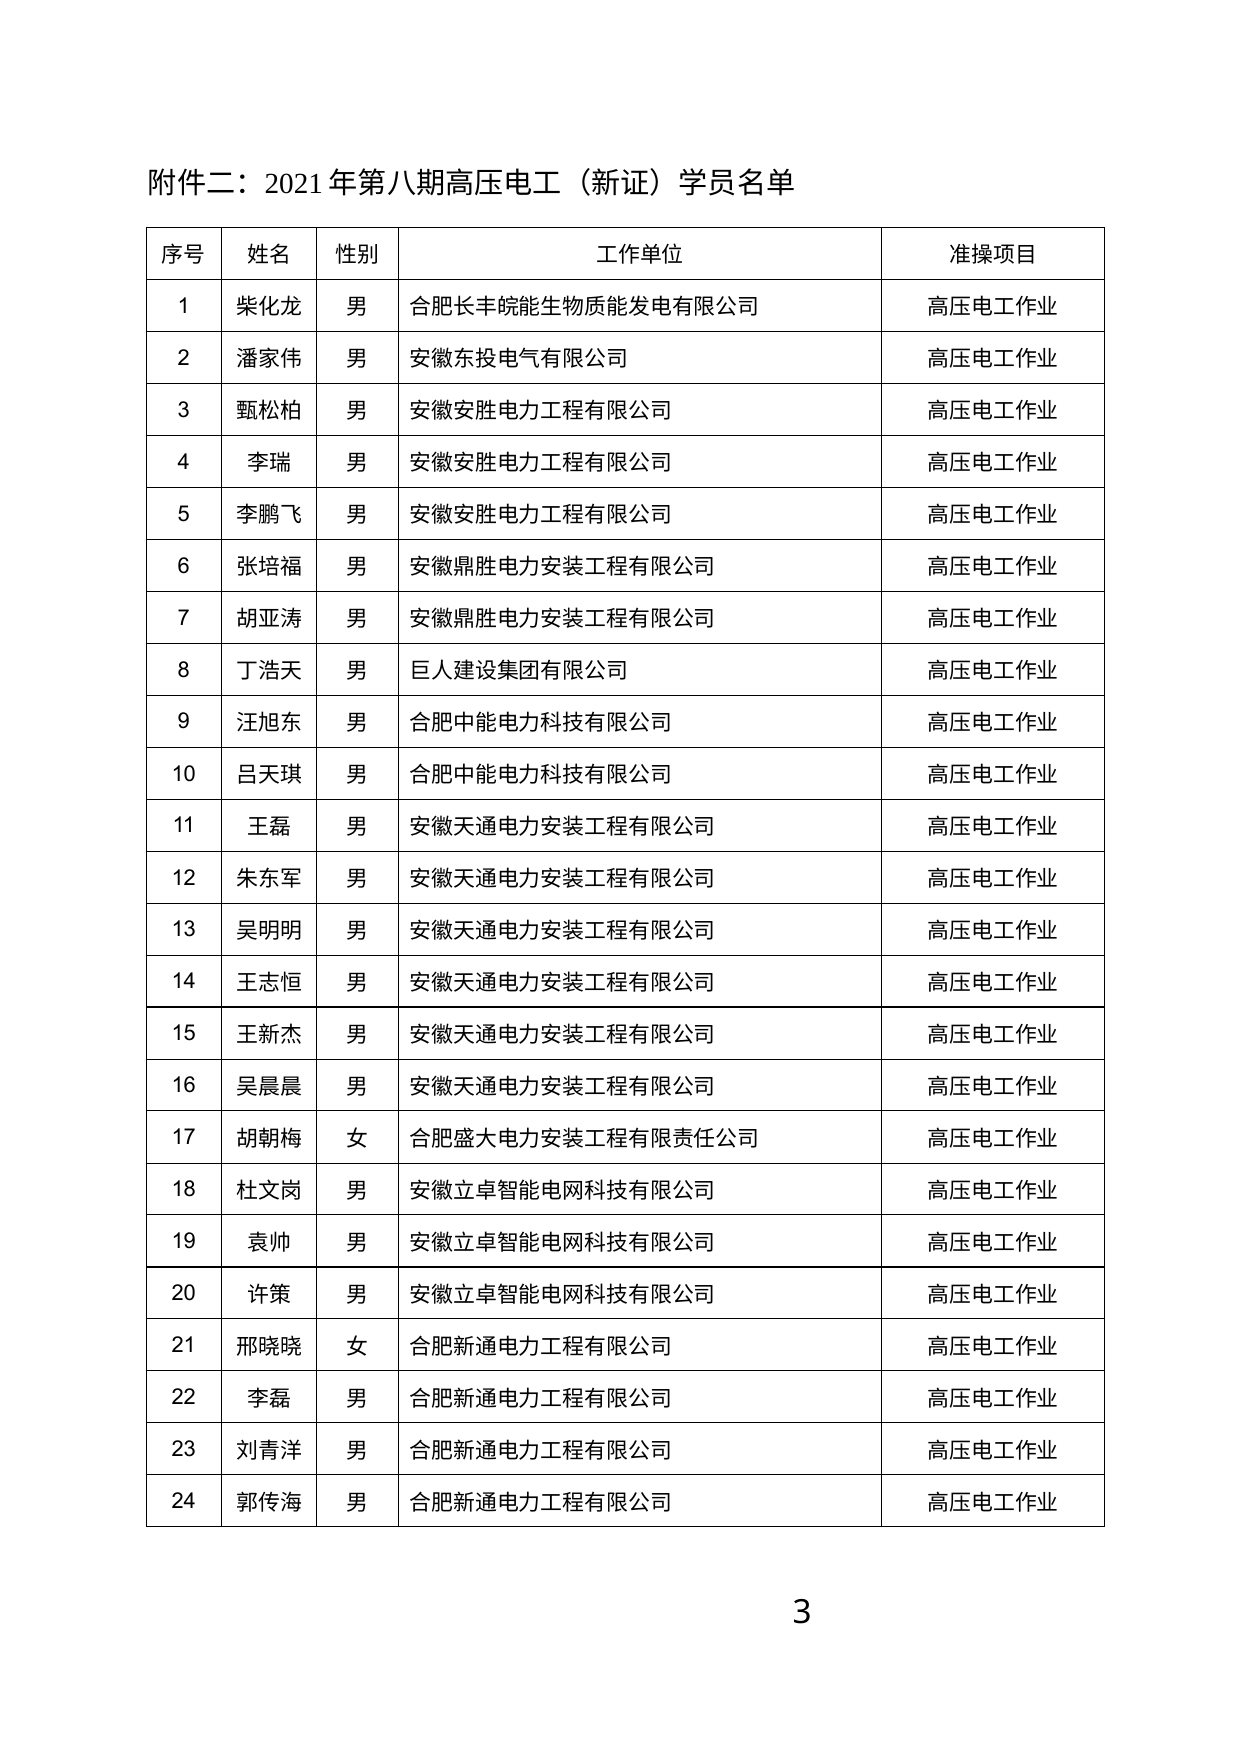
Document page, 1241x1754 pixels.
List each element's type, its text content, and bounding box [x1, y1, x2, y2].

table_cell 张培福 [222, 540, 316, 591]
table_cell 王磊 [222, 800, 316, 851]
table_cell 王志恒 [222, 956, 316, 1006]
table_cell 吕天琪 [222, 748, 316, 798]
table_cell 高压电工作业 [882, 1215, 1104, 1266]
table_cell 6 [147, 540, 221, 591]
table_cell 高压电工作业 [882, 1371, 1104, 1422]
table_cell 李磊 [222, 1371, 316, 1422]
table_cell 汪旭东 [222, 696, 316, 747]
table_cell 女 [317, 1319, 398, 1370]
table_cell 合肥盛大电力安装工程有限责任公司 [399, 1111, 881, 1162]
table_cell 男 [317, 696, 398, 747]
table_cell 男 [317, 1371, 398, 1422]
table_cell 3 [147, 384, 221, 435]
table_cell 安徽安胜电力工程有限公司 [399, 384, 881, 435]
table_cell 5 [147, 488, 221, 539]
table_cell 高压电工作业 [882, 644, 1104, 694]
subtitle 附件二：2021年第八期高压电工（新证）学员名单 [148, 148, 1093, 214]
table_cell 男 [317, 1475, 398, 1526]
table_cell 郭传海 [222, 1475, 316, 1526]
table_cell 9 [147, 696, 221, 747]
table_cell 合肥新通电力工程有限公司 [399, 1319, 881, 1370]
table_cell 高压电工作业 [882, 488, 1104, 539]
table_cell 合肥新通电力工程有限公司 [399, 1475, 881, 1526]
table_cell 安徽立卓智能电网科技有限公司 [399, 1164, 881, 1214]
table_cell 男 [317, 1215, 398, 1266]
table_cell 刘青洋 [222, 1423, 316, 1474]
table_cell 安徽安胜电力工程有限公司 [399, 488, 881, 539]
table_cell 男 [317, 436, 398, 487]
table_cell 高压电工作业 [882, 1060, 1104, 1110]
table_cell 巨人建设集团有限公司 [399, 644, 881, 694]
table_cell 高压电工作业 [882, 904, 1104, 954]
table_cell 8 [147, 644, 221, 694]
table_cell 男 [317, 800, 398, 851]
table_cell 高压电工作业 [882, 1423, 1104, 1474]
table_cell 男 [317, 280, 398, 331]
table_cell 17 [147, 1111, 221, 1162]
table_cell 高压电工作业 [882, 1475, 1104, 1526]
table_cell 男 [317, 1423, 398, 1474]
table_cell 24 [147, 1475, 221, 1526]
table_cell 4 [147, 436, 221, 487]
table_cell 男 [317, 592, 398, 643]
table_cell 杜文岗 [222, 1164, 316, 1214]
table_cell 许策 [222, 1268, 316, 1318]
table_cell 高压电工作业 [882, 1008, 1104, 1058]
table_cell 李瑞 [222, 436, 316, 487]
table_cell 安徽天通电力安装工程有限公司 [399, 956, 881, 1006]
table_cell 合肥中能电力科技有限公司 [399, 748, 881, 798]
table_cell 高压电工作业 [882, 332, 1104, 383]
table_cell 21 [147, 1319, 221, 1370]
table_cell 高压电工作业 [882, 1111, 1104, 1162]
table_cell 高压电工作业 [882, 800, 1104, 851]
table_cell 男 [317, 904, 398, 954]
table_cell 邢晓晓 [222, 1319, 316, 1370]
table_cell 女 [317, 1111, 398, 1162]
table_cell 高压电工作业 [882, 280, 1104, 331]
table_cell 安徽立卓智能电网科技有限公司 [399, 1268, 881, 1318]
table_cell 男 [317, 384, 398, 435]
table_cell 23 [147, 1423, 221, 1474]
table_cell 男 [317, 852, 398, 902]
table_cell 13 [147, 904, 221, 954]
table_cell 李鹏飞 [222, 488, 316, 539]
table_cell 10 [147, 748, 221, 798]
table_cell 19 [147, 1215, 221, 1266]
table_cell 高压电工作业 [882, 956, 1104, 1006]
table_cell 安徽东投电气有限公司 [399, 332, 881, 383]
table_cell 安徽天通电力安装工程有限公司 [399, 904, 881, 954]
table_cell 22 [147, 1371, 221, 1422]
table_cell 高压电工作业 [882, 1164, 1104, 1214]
table_cell 11 [147, 800, 221, 851]
table_cell 高压电工作业 [882, 852, 1104, 902]
table_cell 吴明明 [222, 904, 316, 954]
table_header 准操项目 [882, 228, 1104, 279]
table_cell 吴晨晨 [222, 1060, 316, 1110]
table_cell 7 [147, 592, 221, 643]
table_cell 安徽天通电力安装工程有限公司 [399, 1008, 881, 1058]
table_cell 高压电工作业 [882, 696, 1104, 747]
table_header 序号 [147, 228, 221, 279]
table_cell 高压电工作业 [882, 540, 1104, 591]
table_cell 高压电工作业 [882, 592, 1104, 643]
table_cell 高压电工作业 [882, 1319, 1104, 1370]
table_cell 丁浩天 [222, 644, 316, 694]
table_cell 合肥新通电力工程有限公司 [399, 1423, 881, 1474]
table_cell 胡朝梅 [222, 1111, 316, 1162]
table_cell 柴化龙 [222, 280, 316, 331]
table_cell 高压电工作业 [882, 1268, 1104, 1318]
table_cell 合肥长丰皖能生物质能发电有限公司 [399, 280, 881, 331]
table_cell 2 [147, 332, 221, 383]
table_cell 甄松柏 [222, 384, 316, 435]
table_cell 12 [147, 852, 221, 902]
table_cell 男 [317, 644, 398, 694]
table_header 姓名 [222, 228, 316, 279]
table_cell 14 [147, 956, 221, 1006]
table_cell 安徽天通电力安装工程有限公司 [399, 800, 881, 851]
table_cell 男 [317, 956, 398, 1006]
table_header 性别 [317, 228, 398, 279]
table_cell 高压电工作业 [882, 384, 1104, 435]
table_cell 16 [147, 1060, 221, 1110]
table_cell 男 [317, 748, 398, 798]
table_cell 男 [317, 1060, 398, 1110]
table_cell 高压电工作业 [882, 436, 1104, 487]
table_cell 男 [317, 332, 398, 383]
table_cell 合肥新通电力工程有限公司 [399, 1371, 881, 1422]
table_cell 20 [147, 1268, 221, 1318]
table_cell 男 [317, 1164, 398, 1214]
table_cell 男 [317, 1008, 398, 1058]
table_cell 朱东军 [222, 852, 316, 902]
table_cell 胡亚涛 [222, 592, 316, 643]
table_cell 合肥中能电力科技有限公司 [399, 696, 881, 747]
table_cell 男 [317, 1268, 398, 1318]
table_cell 安徽天通电力安装工程有限公司 [399, 1060, 881, 1110]
table_cell 18 [147, 1164, 221, 1214]
table_cell 男 [317, 488, 398, 539]
table_cell 高压电工作业 [882, 748, 1104, 798]
table_cell 潘家伟 [222, 332, 316, 383]
table_cell 男 [317, 540, 398, 591]
table_cell 安徽安胜电力工程有限公司 [399, 436, 881, 487]
table_cell 15 [147, 1008, 221, 1058]
table_cell 安徽鼎胜电力安装工程有限公司 [399, 592, 881, 643]
table_cell 袁帅 [222, 1215, 316, 1266]
table_cell 1 [147, 280, 221, 331]
table_cell 安徽立卓智能电网科技有限公司 [399, 1215, 881, 1266]
table_cell 安徽天通电力安装工程有限公司 [399, 852, 881, 902]
table_cell 安徽鼎胜电力安装工程有限公司 [399, 540, 881, 591]
table_cell 王新杰 [222, 1008, 316, 1058]
table_header 工作单位 [399, 228, 881, 279]
